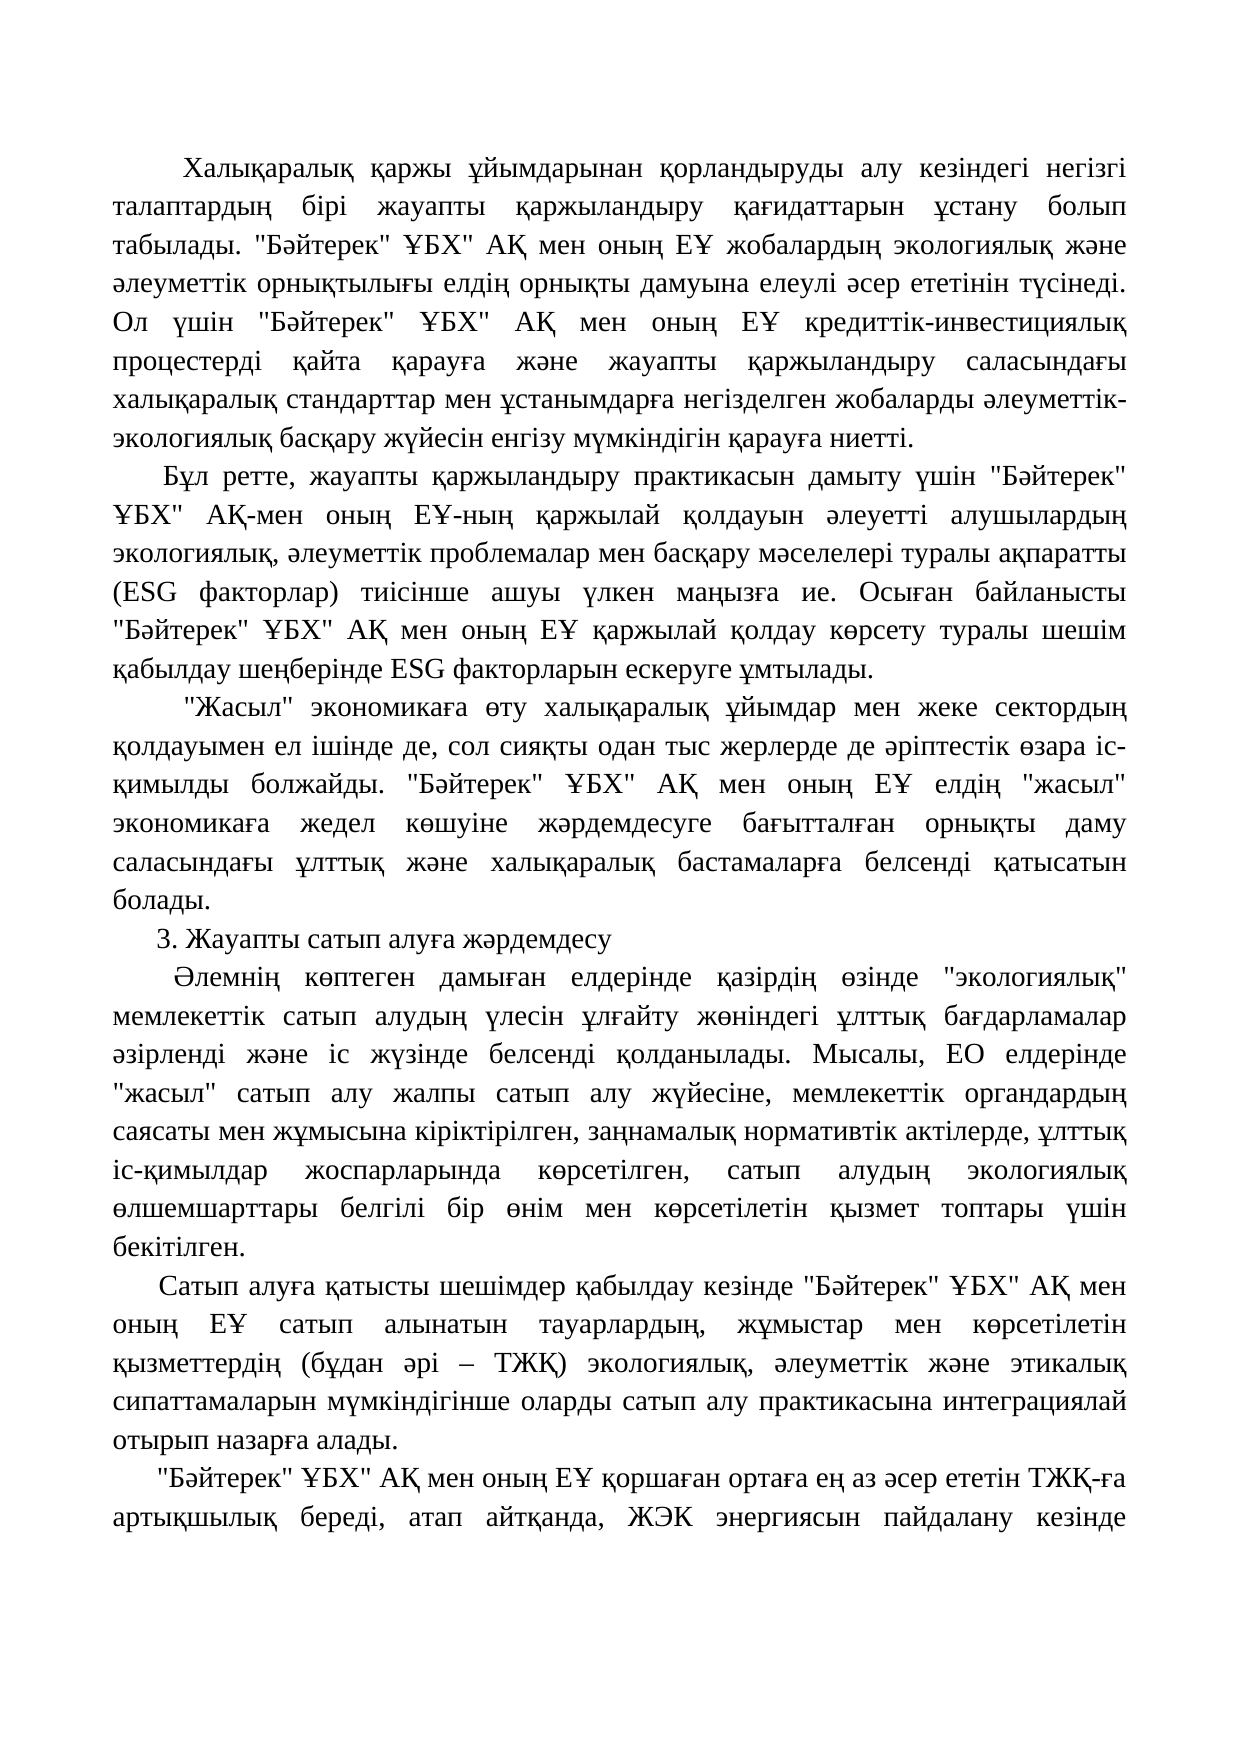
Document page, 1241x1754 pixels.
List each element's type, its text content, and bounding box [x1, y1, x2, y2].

text Әлемнің көптеген дамыған елдерінде қазірдің өзінде "экологиялық" мемлекеттік сатып алудың үлесін ұлғайту жөніндегі ұлттық бағдарламалар әзірленді және іс жүзінде белсенді қолданылады. Мысалы, ЕО елдерінде "жасыл" сатып алу жалпы сатып алу жүйесіне, мемлекеттік органдардың саясаты мен жұмысына кіріктірілген, заңнамалық нормативтік актілерде, ұлттық іс-қимылдар жоспарларында көрсетілген, сатып алудың экологиялық өлшемшарттары белгілі бір өнім мен көрсетілетін қызмет топтары үшін бекітілген. [112, 959, 1128, 1263]
text "Жасыл" экономикаға өту халықаралық ұйымдар мен жеке сектордың қолдауымен ел ішінде де, сол сияқты одан тыс жерлерде де әріптестік өзара іс-қимылды болжайды. "Бәйтерек" ҰБХ" АҚ мен оның ЕҰ елдің "жасыл" экономикаға жедел көшуіне жәрдемдесуге бағытталған орнықты даму саласындағы ұлттық және халықаралық бастамаларға белсенді қатысатын болады. [112, 689, 1128, 916]
text Бұл ретте, жауапты қаржыландыру практикасын дамыту үшін "Бәйтерек" ҰБХ" АҚ-мен оның ЕҰ-ның қаржылай қолдауын әлеуетті алушылардың экологиялық, әлеуметтік проблемалар мен басқару мәселелері туралы ақпаратты (ESG факторлар) тиісінше ашуы үлкен маңызға ие. Осыған байланысты "Бәйтерек" ҰБХ" АҚ мен оның ЕҰ қаржылай қолдау көрсету туралы шешім қабылдау шеңберінде ESG факторларын ескеруге ұмтылады. [112, 458, 1128, 684]
text Халықаралық қаржы ұйымдарынан қорландыруды алу кезіндегі негізгі талаптардың бірі жауапты қаржыландыру қағидаттарын ұстану болып табылады. "Бәйтерек" ҰБХ" АҚ мен оның ЕҰ жобалардың экологиялық және әлеуметтік орнықтылығы елдің орнықты дамуына елеулі әсер ететінін түсінеді. Ол үшін "Бәйтерек" ҰБХ" АҚ мен оның ЕҰ кредиттік-инвестициялық процестерді қайта қарауға және жауапты қаржыландыру саласындағы халықаралық стандарттар мен ұстанымдарға негізделген жобаларды әлеуметтік-экологиялық басқару жүйесін енгізу мүмкіндігін қарауға ниетті. [112, 150, 1128, 453]
text Сатып алуға қатысты шешімдер қабылдау кезінде "Бәйтерек" ҰБХ" АҚ мен оның ЕҰ сатып алынатын тауарлардың, жұмыстар мен көрсетілетін қызметтердің (бұдан әрі – ТЖҚ) экологиялық, әлеуметтік және этикалық сипаттамаларын мүмкіндігінше оларды сатып алу практикасына интеграциялай отырып назарға алады. [112, 1268, 1128, 1455]
text 3. Жауапты сатып алуға жәрдемдесу [112, 921, 1128, 954]
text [112, 1460, 1128, 1532]
